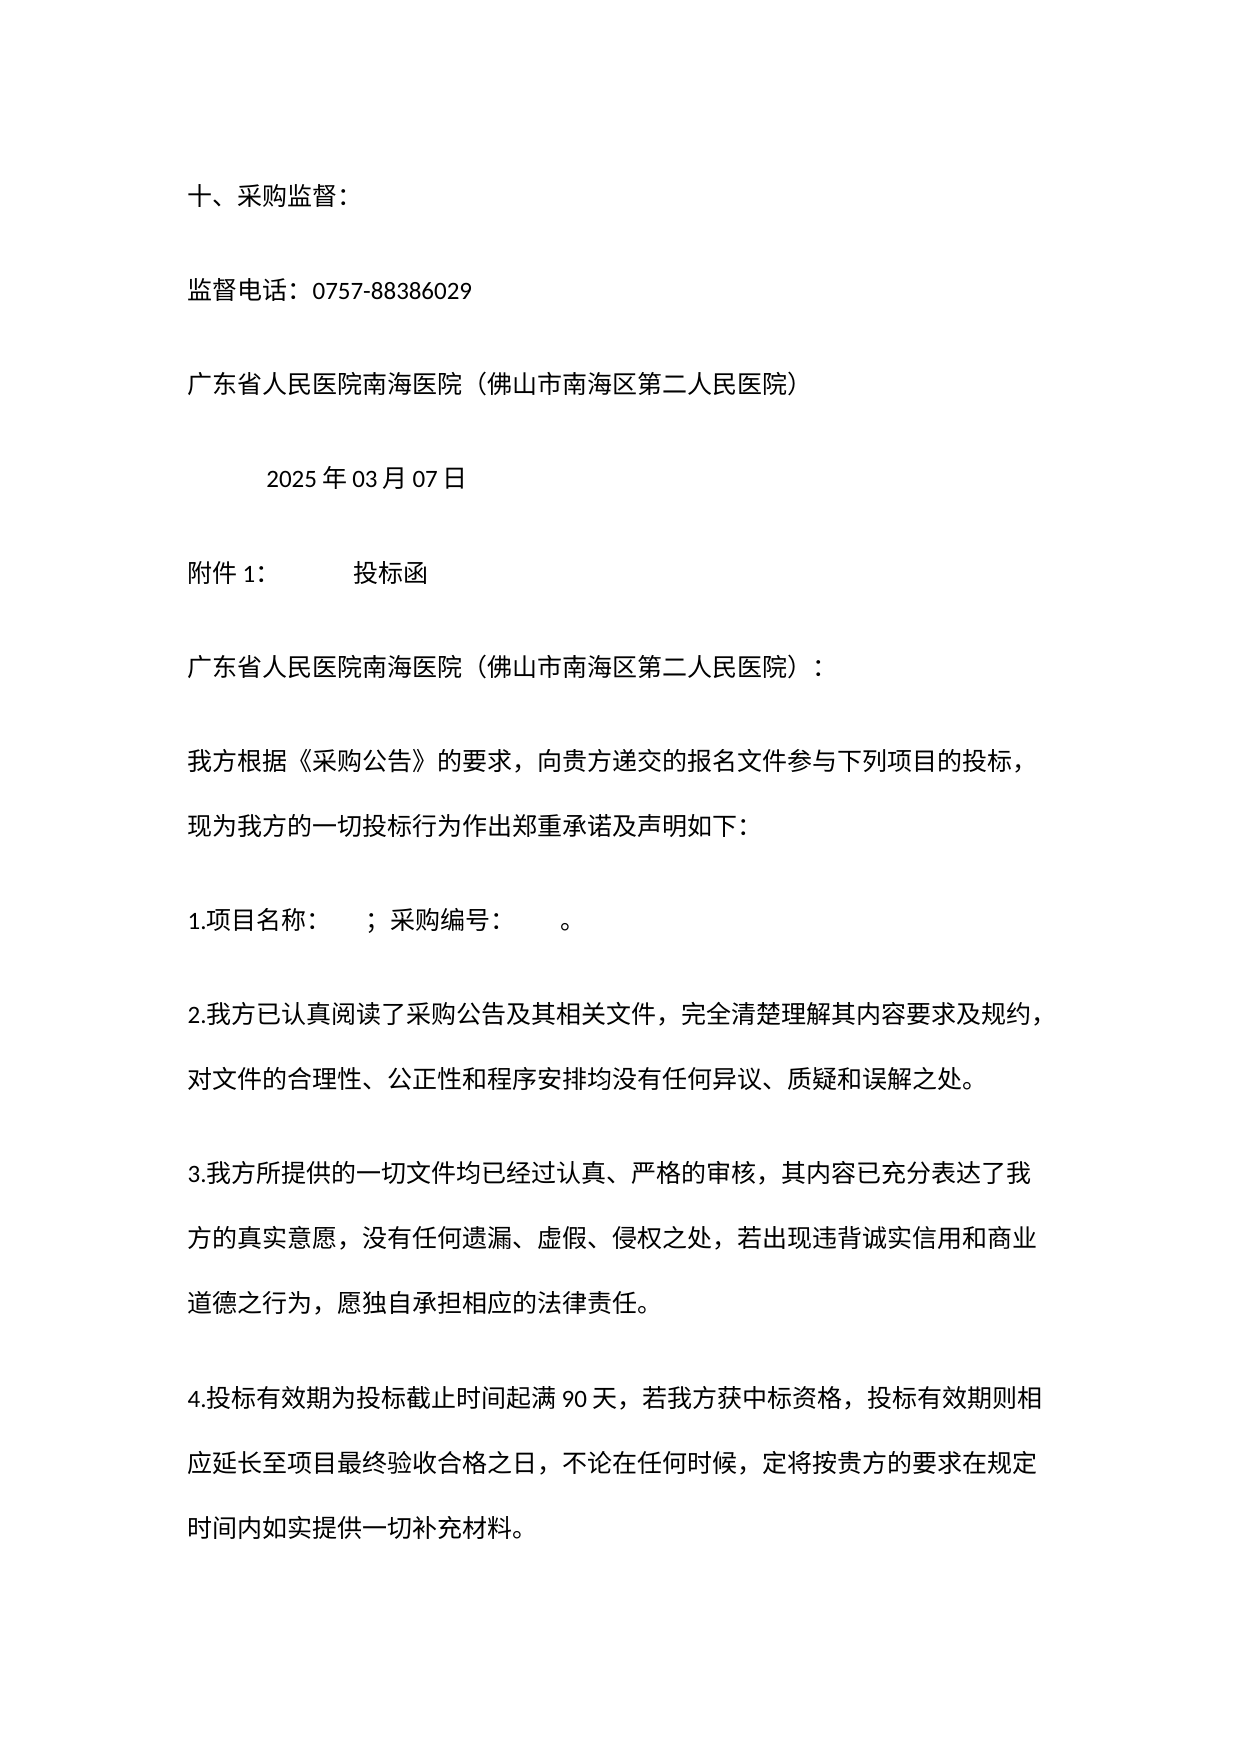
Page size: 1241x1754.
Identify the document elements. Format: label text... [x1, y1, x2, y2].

text 广东省人民医院南海医院（佛山市南海区第二人民医院） [187, 350, 1053, 415]
text 2025年03月07日 [187, 444, 1053, 509]
text 1.项目名称： ；采购编号： 。 [187, 886, 1053, 951]
text 监督电话：0757-88386029 [187, 256, 1053, 321]
text 3.我方所提供的一切文件均已经过认真、严格的审核，其内容已充分表达了我方的真实意愿，没有任何遗漏、虚假、侵权之处，若出现违背诚实信用和商业道德之行为，愿独自承担相应的法律责任。 [187, 1139, 1053, 1334]
text 附件1： 投标函 [187, 539, 1053, 604]
text 我方根据《采购公告》的要求，向贵方递交的报名文件参与下列项目的投标，现为我方的一切投标行为作出郑重承诺及声明如下： [187, 727, 1053, 857]
text 十、采购监督： [187, 162, 1053, 227]
text 2.我方已认真阅读了采购公告及其相关文件，完全清楚理解其内容要求及规约，对文件的合理性、公正性和程序安排均没有任何异议、质疑和误解之处。 [187, 980, 1053, 1110]
text 广东省人民医院南海医院（佛山市南海区第二人民医院）： [187, 633, 1053, 698]
text 4.投标有效期为投标截止时间起满90天，若我方获中标资格，投标有效期则相应延长至项目最终验收合格之日，不论在任何时候，定将按贵方的要求在规定时间内如实提供一切补充材料。 [187, 1364, 1053, 1559]
